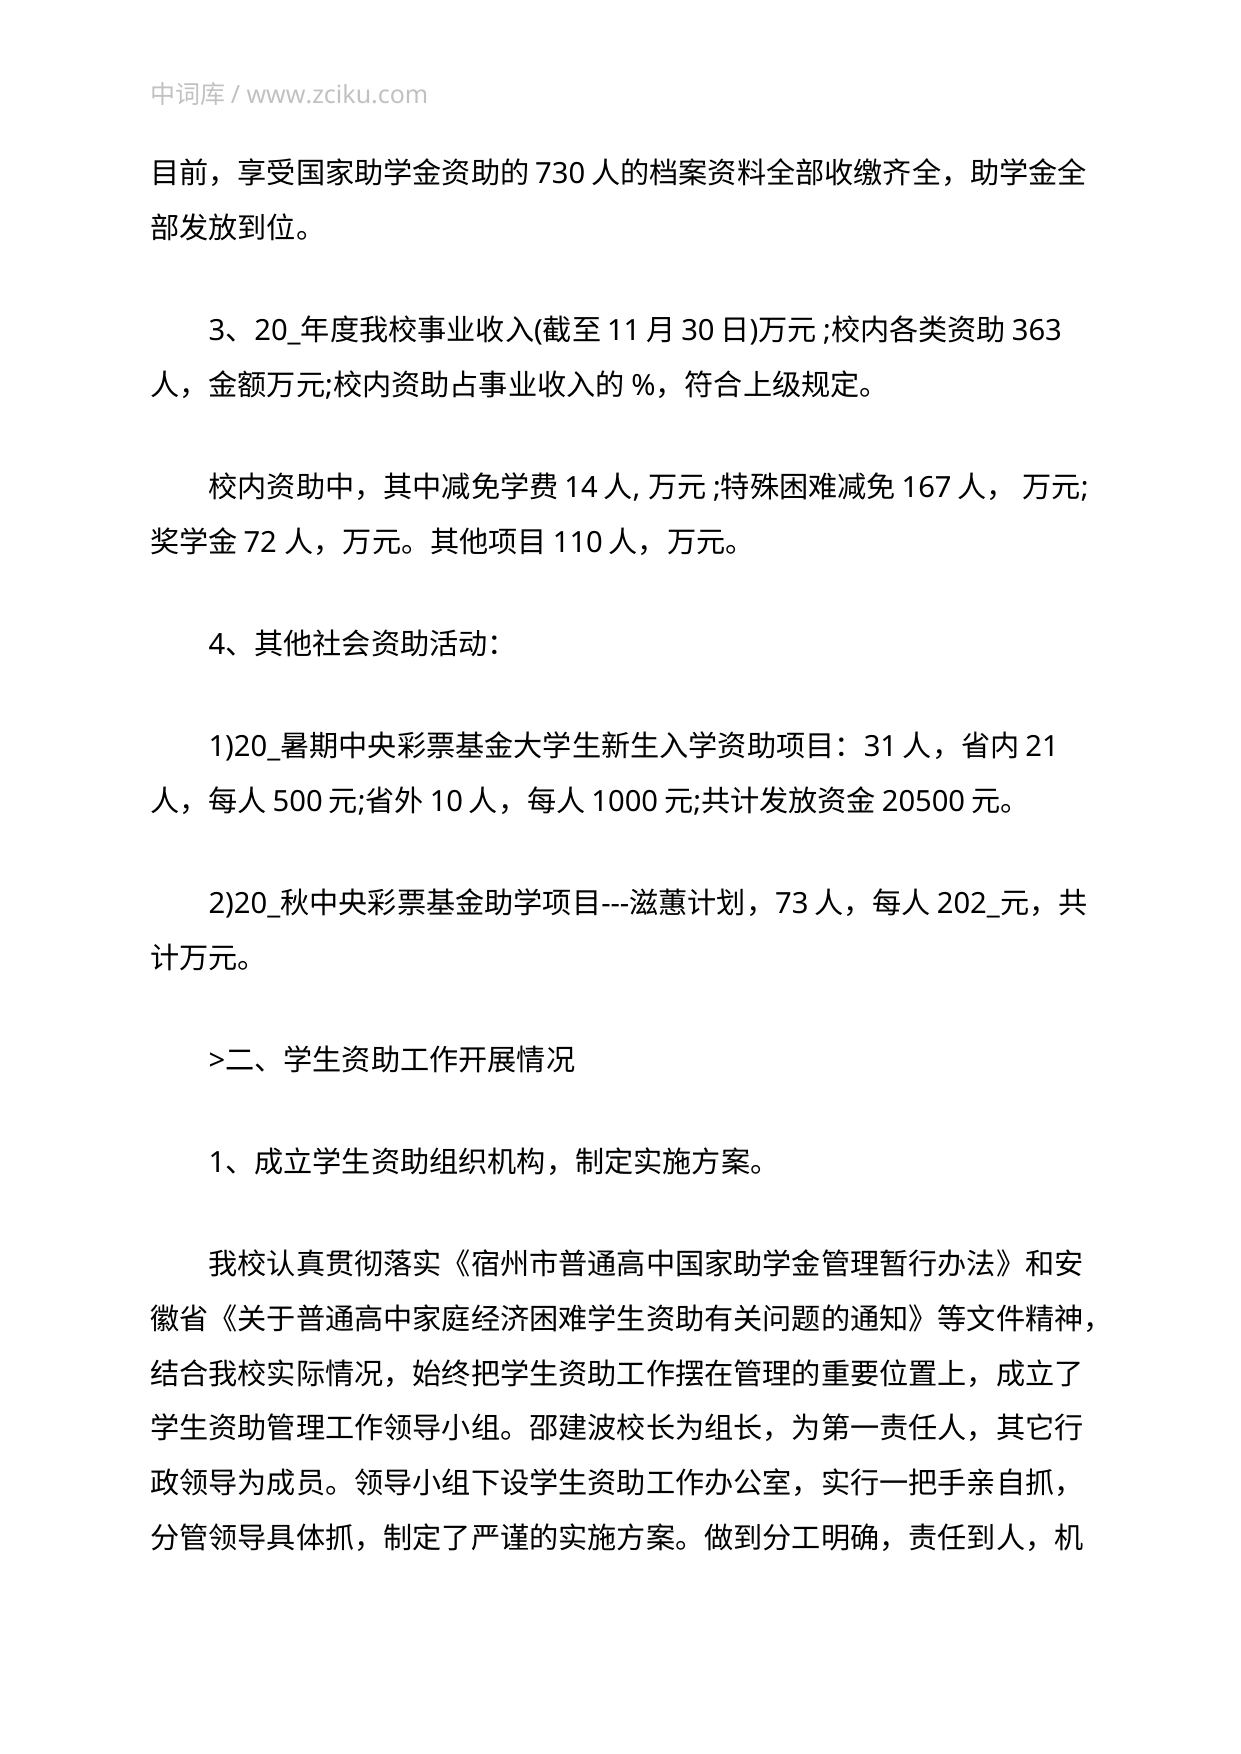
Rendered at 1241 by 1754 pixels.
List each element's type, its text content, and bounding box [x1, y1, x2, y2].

text 2)20_秋中央彩票基金助学项目---滋蕙计划，73人，每人202_元，共计万元。 [150, 880, 1090, 977]
text 校内资助中，其中减免学费14人, 万元 ;特殊困难减免167人， 万元;奖学金72 人，万元。其他项目110人，万元。 [150, 464, 1090, 561]
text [150, 150, 1090, 247]
text >二、学生资助工作开展情况 [150, 1036, 1090, 1079]
text 1、成立学生资助组织机构，制定实施方案。 [150, 1138, 1090, 1181]
text 4、其他社会资助活动： [150, 621, 1090, 663]
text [150, 1240, 1090, 1557]
text 3、20_年度我校事业收入(截至11月30日)万元 ;校内各类资助363人，金额万元;校内资助占事业收入的 %，符合上级规定。 [150, 307, 1090, 404]
text 1)20_暑期中央彩票基金大学生新生入学资助项目：31人，省内21人，每人500元;省外10人，每人1000元;共计发放资金20500元。 [150, 723, 1090, 820]
